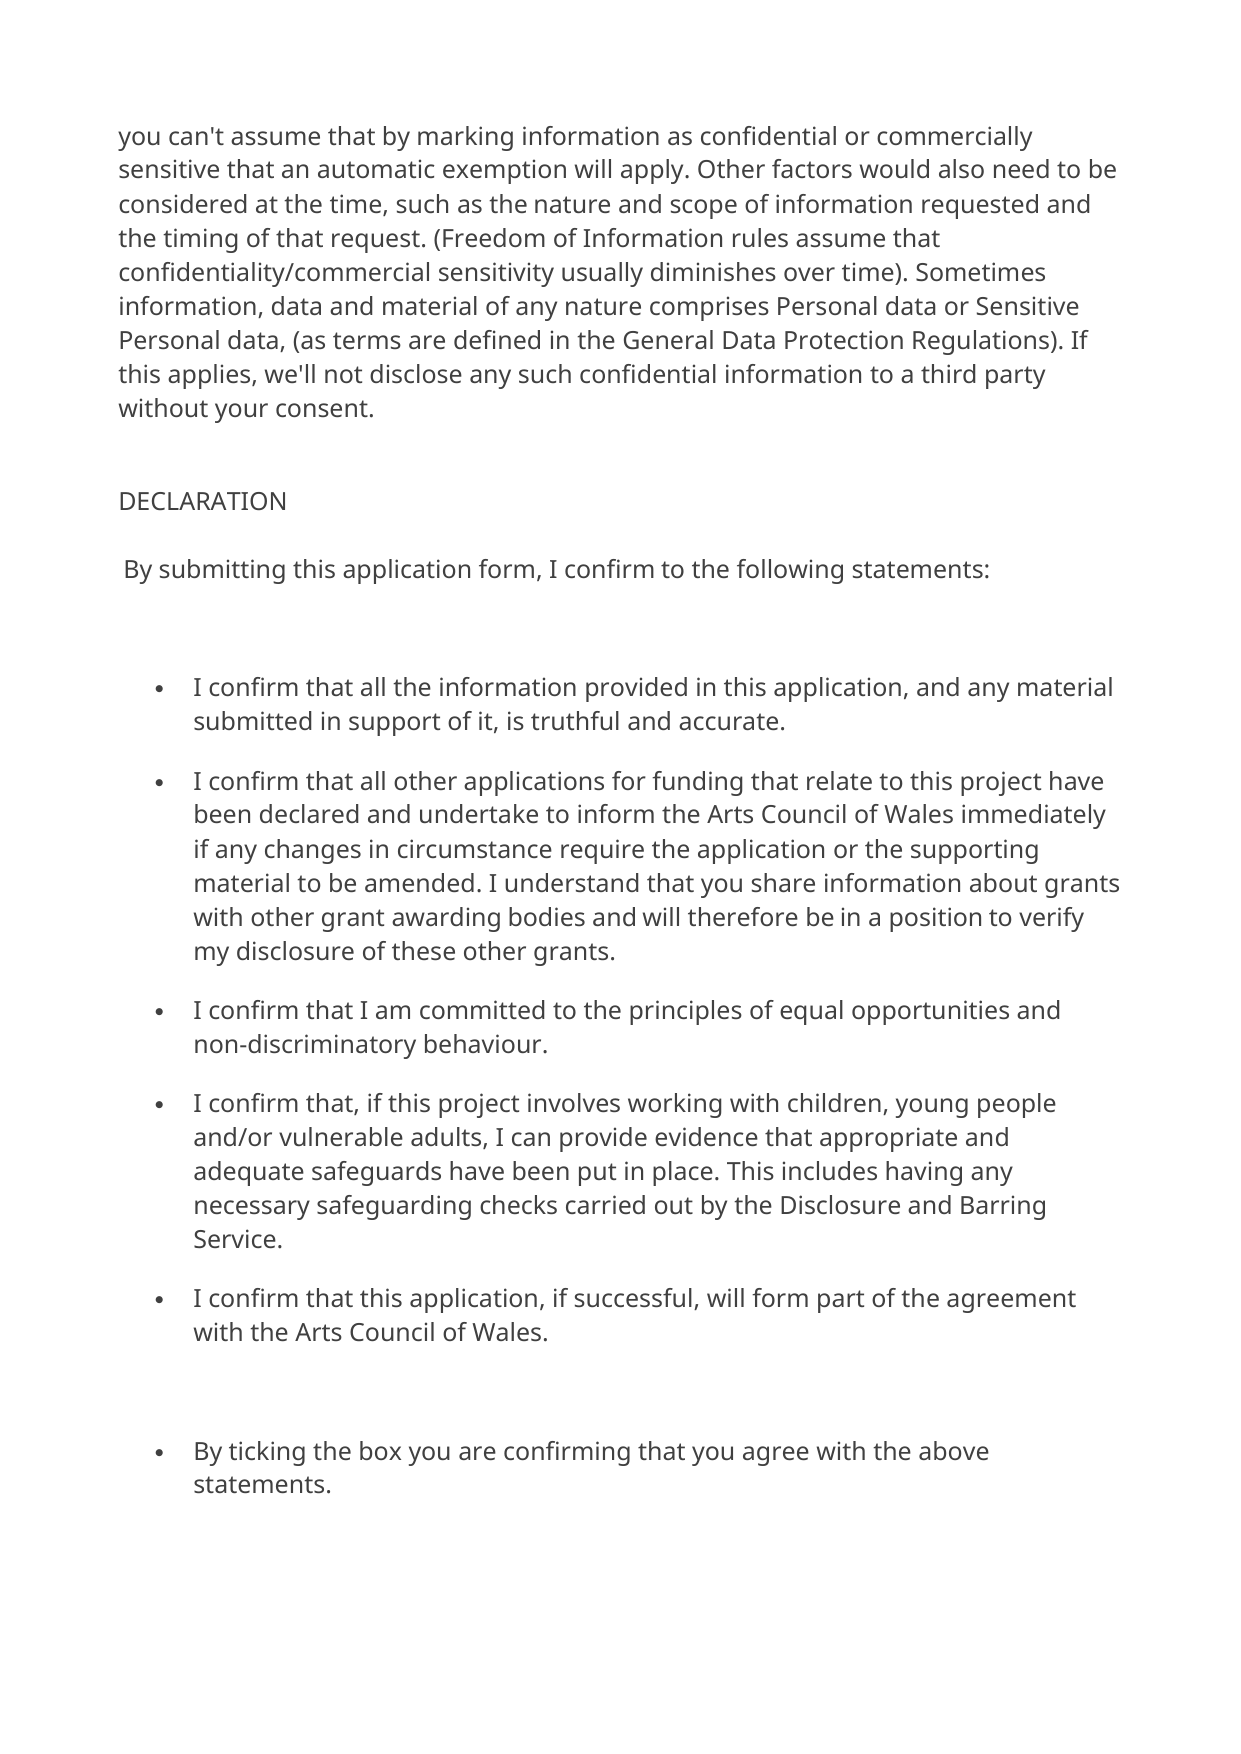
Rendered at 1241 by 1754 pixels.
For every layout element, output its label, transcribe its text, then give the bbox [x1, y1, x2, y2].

list I confirm that all other applications for funding that relate to this project have been declared and undertake to inform the Arts Council of Wales immediately if any changes in circumstance require the application or the supporting material to be amended. I understand that you share information about grants with other grant awarding bodies and will therefore be in a position to verify my disclosure of these other grants. [156, 763, 1122, 967]
text DECLARATION By submitting this application form, I confirm to the following statements: [118, 484, 1122, 586]
list I confirm that this application, if successful, will form part of the agreement with the Arts Council of Wales. [156, 1281, 1122, 1349]
list I confirm that all the information provided in this application, and any material submitted in support of it, is truthful and accurate. [156, 670, 1122, 738]
list By ticking the box you are confirming that you agree with the above statements. [156, 1433, 1122, 1501]
list I confirm that, if this project involves working with children, young people and/or vulnerable adults, I can provide evidence that appropriate and adequate safeguards have been put in place. This includes having any necessary safeguarding checks carried out by the Disclosure and Barring Service. [156, 1086, 1122, 1256]
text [118, 118, 1122, 459]
list I confirm that I am committed to the principles of equal opportunities and non-discriminatory behaviour. [156, 992, 1122, 1061]
